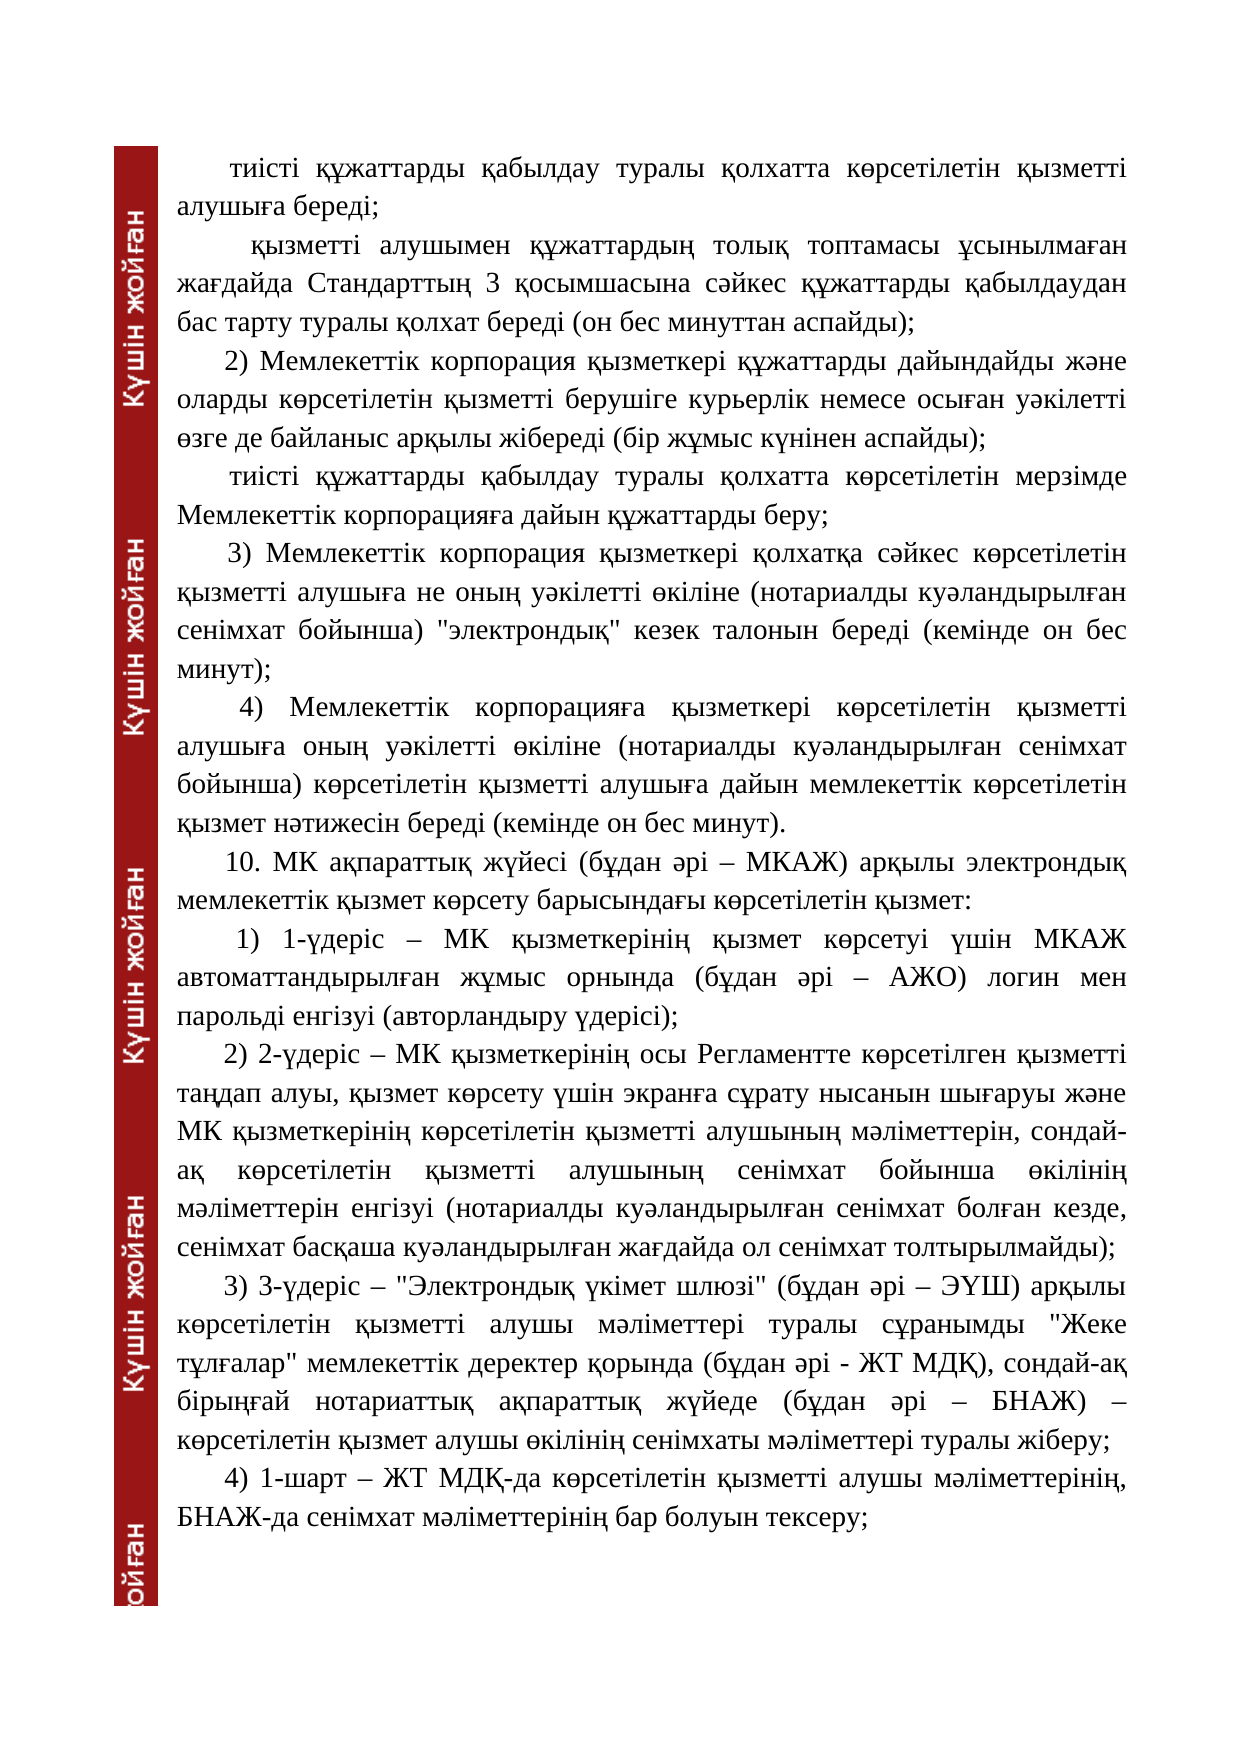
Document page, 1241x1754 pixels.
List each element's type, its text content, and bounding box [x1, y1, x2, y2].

picture [114, 1455, 158, 1460]
picture [114, 222, 158, 227]
picture [114, 839, 158, 844]
text тиісті құжаттарды қабылдау туралы қолхатта көрсетілетін мерзімде Мемлекеттік корпорацияға дайын құжаттарды беру; [112, 458, 1128, 530]
text тиісті құжаттарды қабылдау туралы қолхатта көрсетілетін қызметті алушыға береді; [112, 150, 1128, 222]
text 2) 2-үдеріс – МК қызметкерінің осы Регламентте көрсетілген қызметті таңдап алуы, қызмет көрсету үшін экранға сұрату нысанын шығаруы және МК қызметкерінің көрсетілетін қызметті алушының мәліметтерін, сондай-ақ көрсетілетін қызметті алушының сенімхат бойынша өкілінің мәліметтерін енгізуі (нотариалды куәландырылған сенімхат болған кезде, сенімхат басқаша куәландырылған жағдайда ол сенімхат толтырылмайды); [112, 1036, 1128, 1263]
text 4) 1-шарт – ЖТ МДҚ-да көрсетілетін қызметті алушы мәліметтерінің, БНАЖ-да сенімхат мәліметтерінің бар болуын тексеру; [112, 1460, 1128, 1532]
text 2) Мемлекеттік корпорация қызметкері құжаттарды дайындайды және оларды көрсетілетін қызметті берушіге курьерлік немесе осыған уәкілетті өзге де байланыс арқылы жібереді (бір жұмыс күнінен аспайды); [112, 343, 1128, 453]
picture [114, 338, 158, 343]
picture [114, 1031, 158, 1036]
picture [114, 530, 158, 535]
picture [114, 1532, 158, 1606]
text 4) Мемлекеттік корпорацияға қызметкері көрсетілетін қызметті алушыға оның уәкілетті өкіліне (нотариалды куәландырылған сенімхат бойынша) көрсетілетін қызметті алушыға дайын мемлекеттік көрсетілетін қызмет нәтижесін береді (кемінде он бес минут). [112, 689, 1128, 839]
text 3) Мемлекеттік корпорация қызметкері қолхатқа сәйкес көрсетілетін қызметті алушыға не оның уәкілетті өкіліне (нотариалды куәландырылған сенімхат бойынша) "электрондық" кезек талонын береді (кемінде он бес минут); [112, 535, 1128, 684]
text 1) 1-үдеріс – МК қызметкерінің қызмет көрсетуі үшін МКАЖ автоматтандырылған жұмыс орнында (бұдан әрі – АЖО) логин мен парольді енгізуі (авторландыру үдерісі); [112, 921, 1128, 1031]
text 3) 3-үдеріс – "Электрондық үкімет шлюзі" (бұдан әрі – ЭҮШ) арқылы көрсетілетін қызметті алушы мәліметтері туралы сұранымды "Жеке тұлғалар" мемлекеттік деректер қорында (бұдан әрі - ЖТ МДҚ), сондай-ақ бірыңғай нотариаттық ақпараттық жүйеде (бұдан әрі – БНАЖ) – көрсетілетін қызмет алушы өкілінің сенімхаты мәліметтері туралы жіберу; [112, 1268, 1128, 1455]
text 10. МК ақпараттық жүйесі (бұдан әрі – МКАЖ) арқылы электрондық мемлекеттік қызмет көрсету барысындағы көрсетілетін қызмет: [112, 844, 1128, 916]
picture [114, 146, 158, 150]
picture [114, 453, 158, 458]
picture [114, 1263, 158, 1268]
picture [114, 684, 158, 689]
picture [114, 916, 158, 921]
text қызметті алушымен құжаттардың толық топтамасы ұсынылмаған жағдайда Стандарттың 3 қосымшасына сәйкес құжаттарды қабылдаудан бас тарту туралы қолхат береді (он бес минуттан аспайды); [112, 227, 1128, 338]
